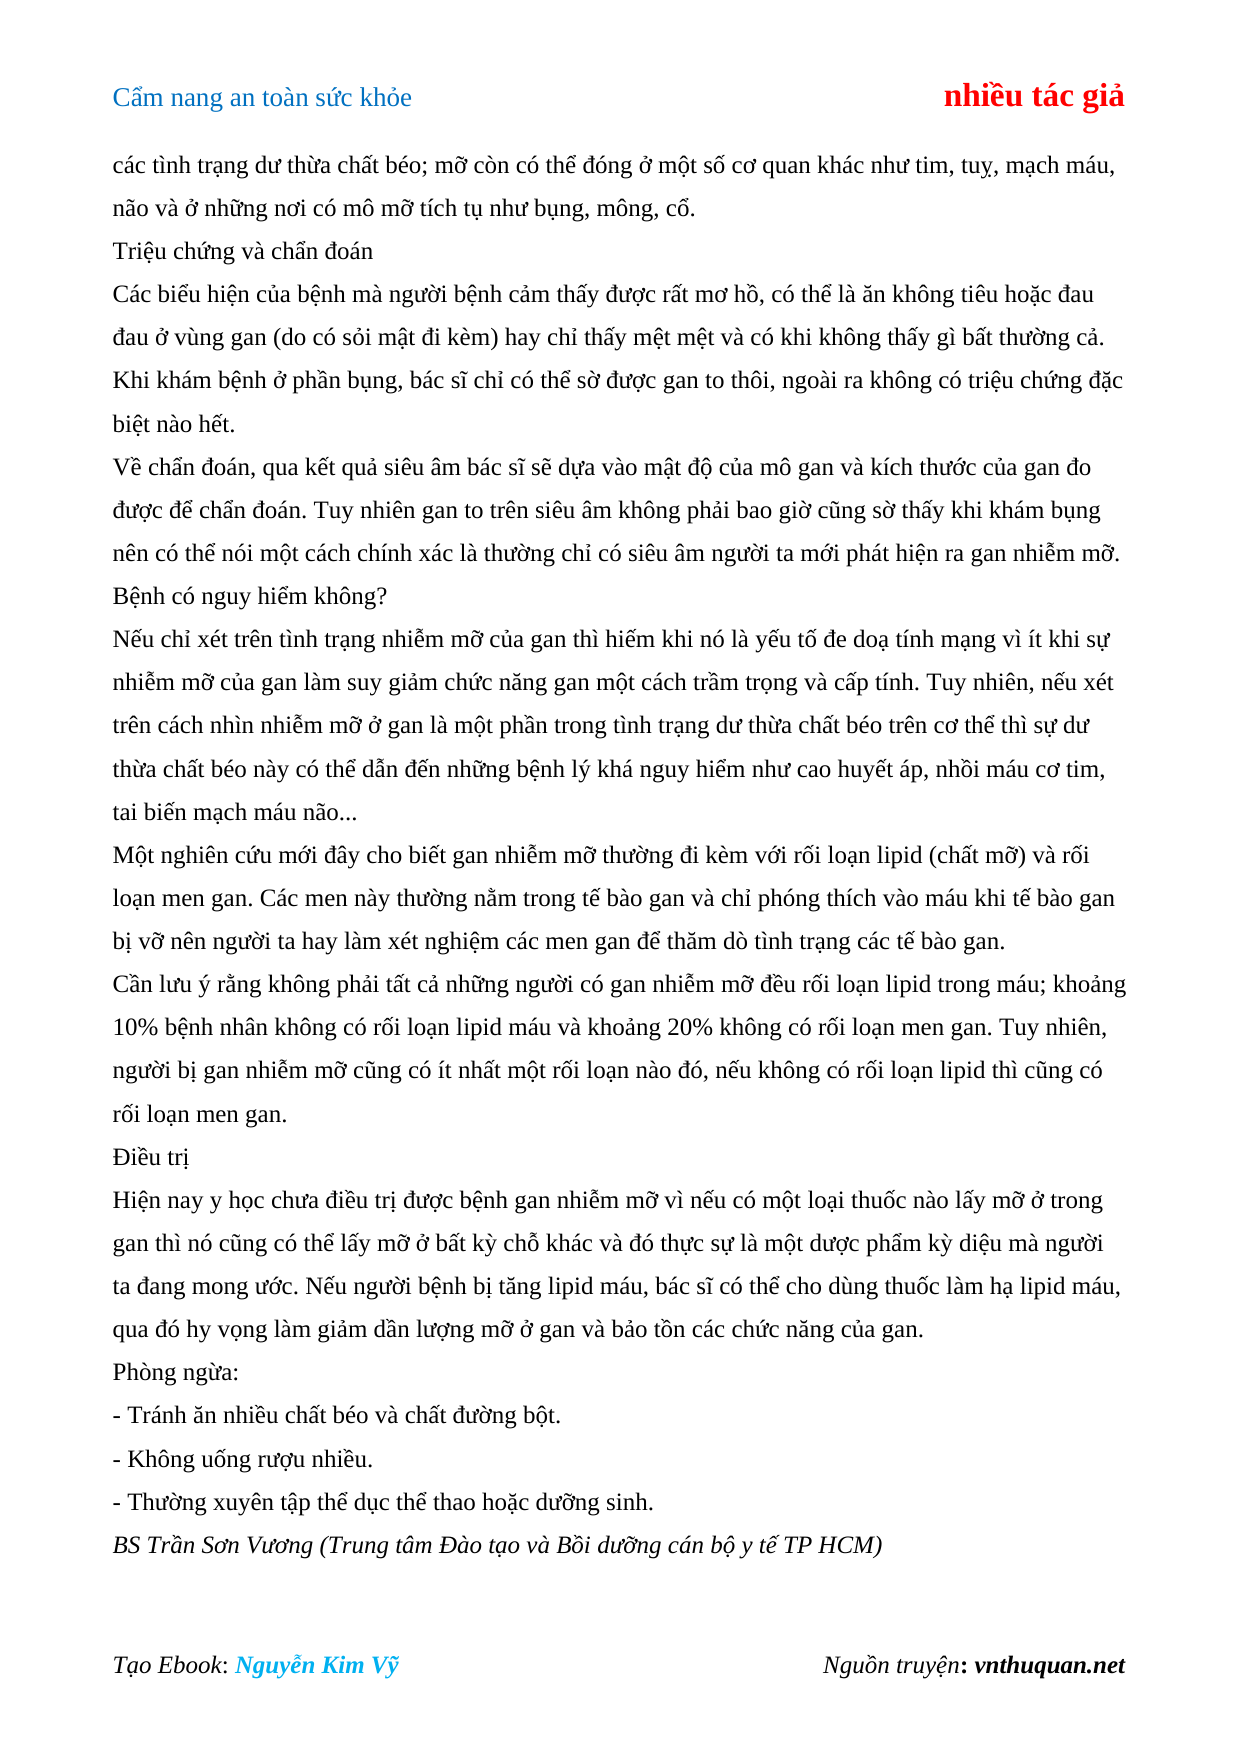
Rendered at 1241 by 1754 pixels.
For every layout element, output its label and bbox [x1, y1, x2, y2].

text [112, 150, 1128, 1559]
